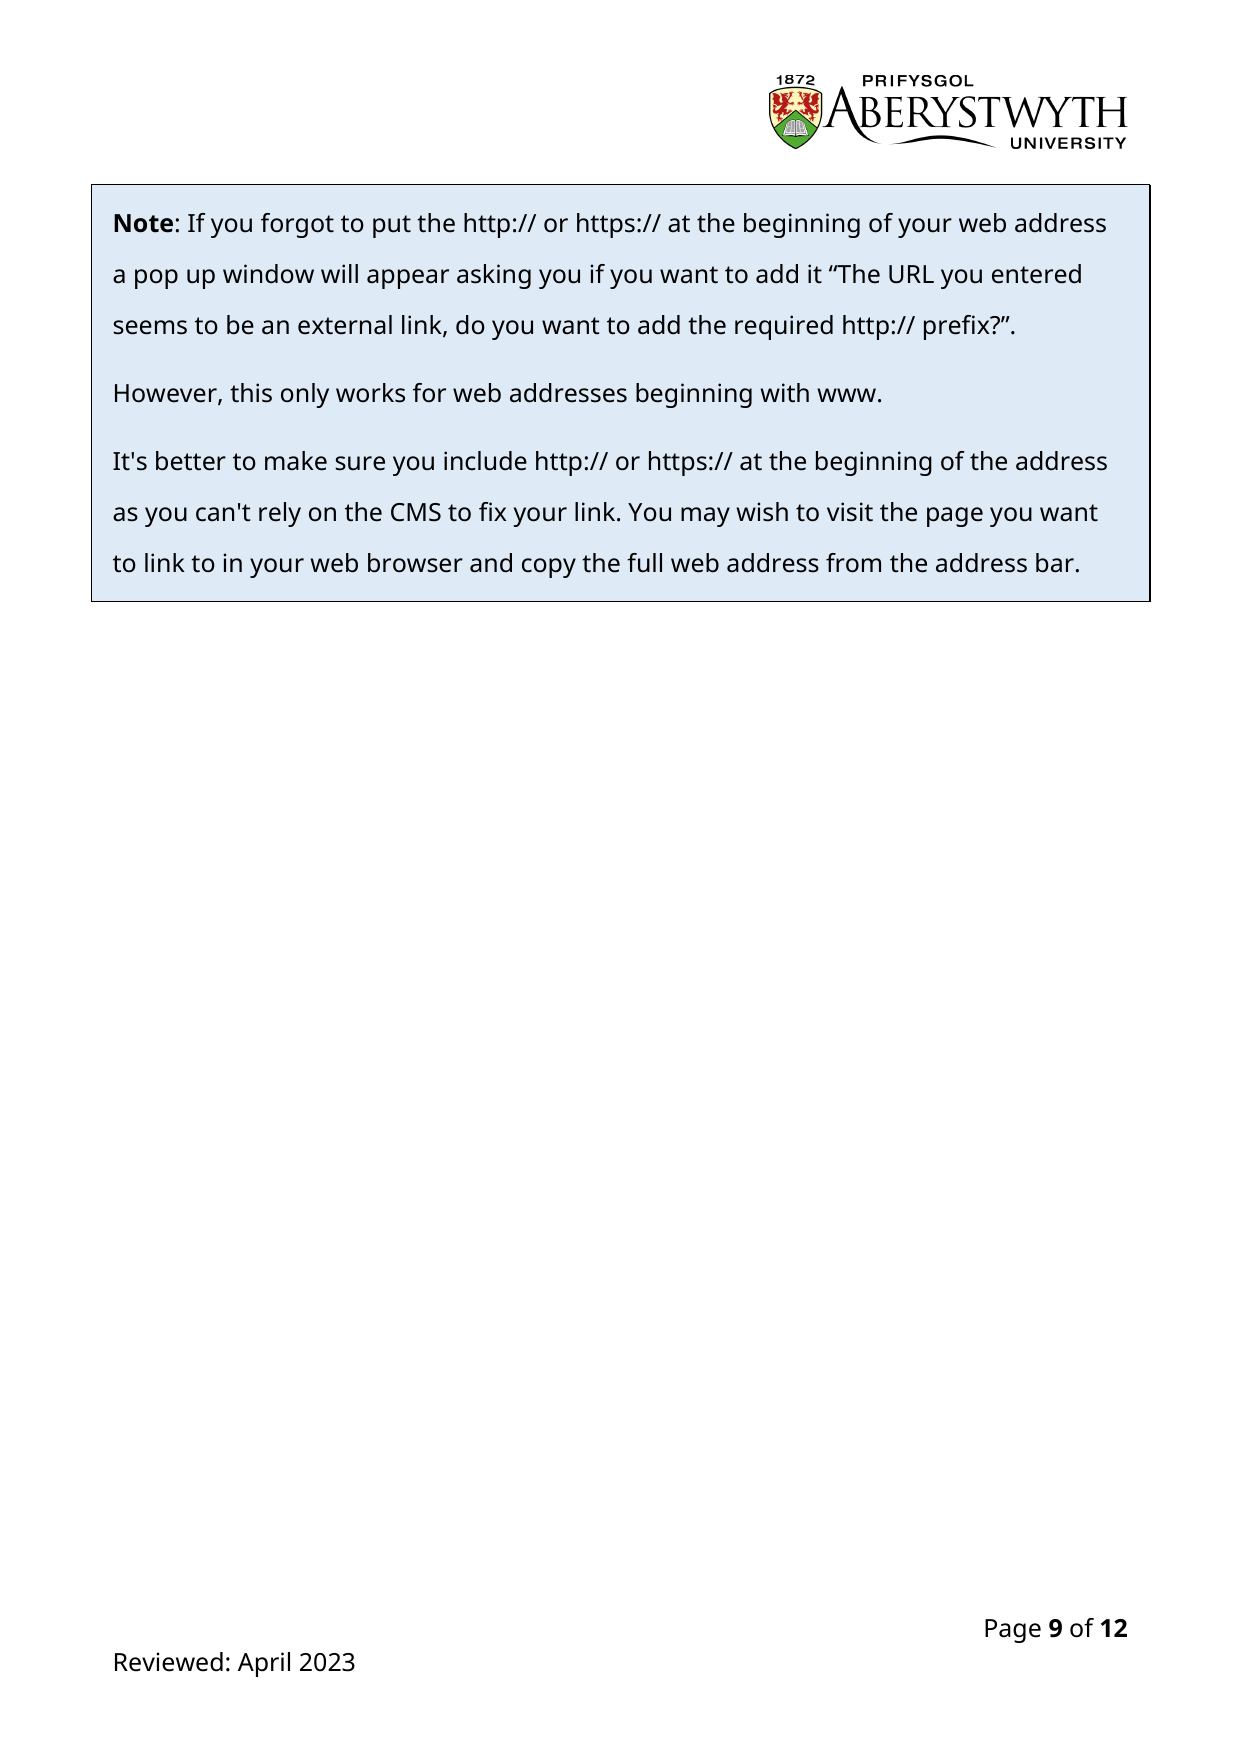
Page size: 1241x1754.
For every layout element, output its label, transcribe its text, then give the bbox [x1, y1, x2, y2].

text However, this only works for web addresses beginning with www. [92, 354, 1149, 410]
picture [769, 75, 1128, 150]
text Note: If you forgot to put the http:// or https:// at the beginning of your web address a pop up window will appear asking you if you want to add it “The URL you entered seems to be an external link, do you want to add the required http:// prefix?”. [92, 185, 1149, 342]
text It's better to make sure you include http:// or https:// at the beginning of the address as you can't rely on the CMS to fix your link. You may wish to visit the page you want to link to in your web browser and copy the full web address from the address bar. [92, 422, 1149, 601]
